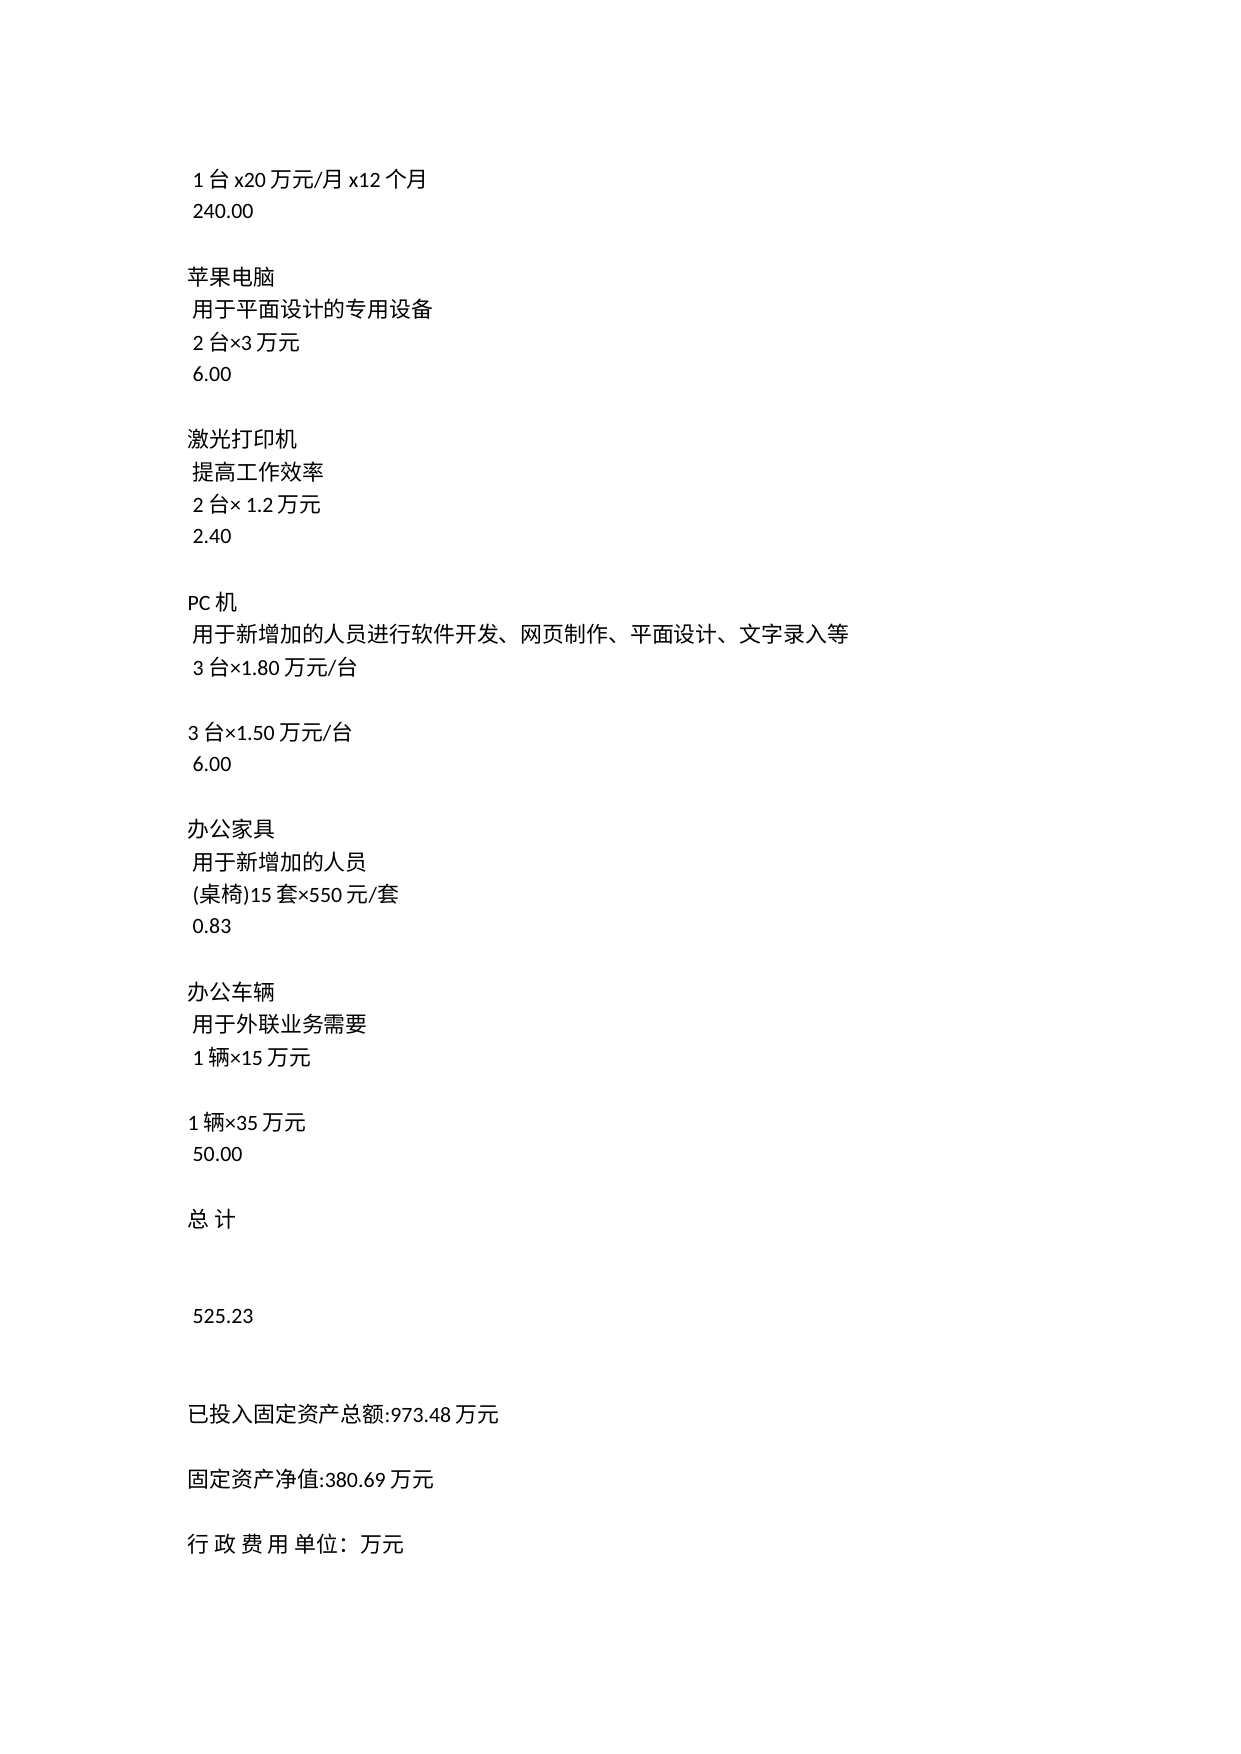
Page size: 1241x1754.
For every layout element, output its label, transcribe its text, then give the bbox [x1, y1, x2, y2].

text 6.00 [187, 357, 1053, 389]
text 2台×3万元 [187, 324, 1053, 357]
text PC机 [187, 584, 1053, 617]
text 提高工作效率 [187, 454, 1053, 487]
text 240.00 [187, 194, 1053, 227]
text 办公家具 [187, 812, 1053, 844]
text 0.83 [187, 909, 1053, 942]
text 50.00 [187, 1137, 1053, 1169]
text 6.00 [187, 747, 1053, 779]
text (桌椅)15套×550元/套 [187, 877, 1053, 909]
text 办公车辆 [187, 974, 1053, 1007]
text 1辆×15万元 [187, 1039, 1053, 1072]
text 总 计 [187, 1202, 1053, 1234]
text 已投入固定资产总额:973.48万元 [187, 1397, 1053, 1429]
text 苹果电脑 [187, 259, 1053, 292]
text 525.23 [187, 1299, 1053, 1332]
text 用于外联业务需要 [187, 1007, 1053, 1039]
text 1辆×35万元 [187, 1104, 1053, 1137]
text 固定资产净值:380.69万元 [187, 1462, 1053, 1494]
text 激光打印机 [187, 422, 1053, 454]
text 2台× 1.2万元 [187, 487, 1053, 519]
text 行 政 费 用 单位：万元 [187, 1527, 1053, 1559]
text 3台×1.50万元/台 [187, 714, 1053, 747]
text 用于新增加的人员 [187, 844, 1053, 877]
text 3台×1.80万元/台 [187, 649, 1053, 682]
text 2.40 [187, 519, 1053, 552]
text 用于平面设计的专用设备 [187, 292, 1053, 324]
text 用于新增加的人员进行软件开发、网页制作、平面设计、文字录入等 [187, 617, 1053, 649]
text 1台x20万元/月x12个月 [187, 162, 1053, 194]
